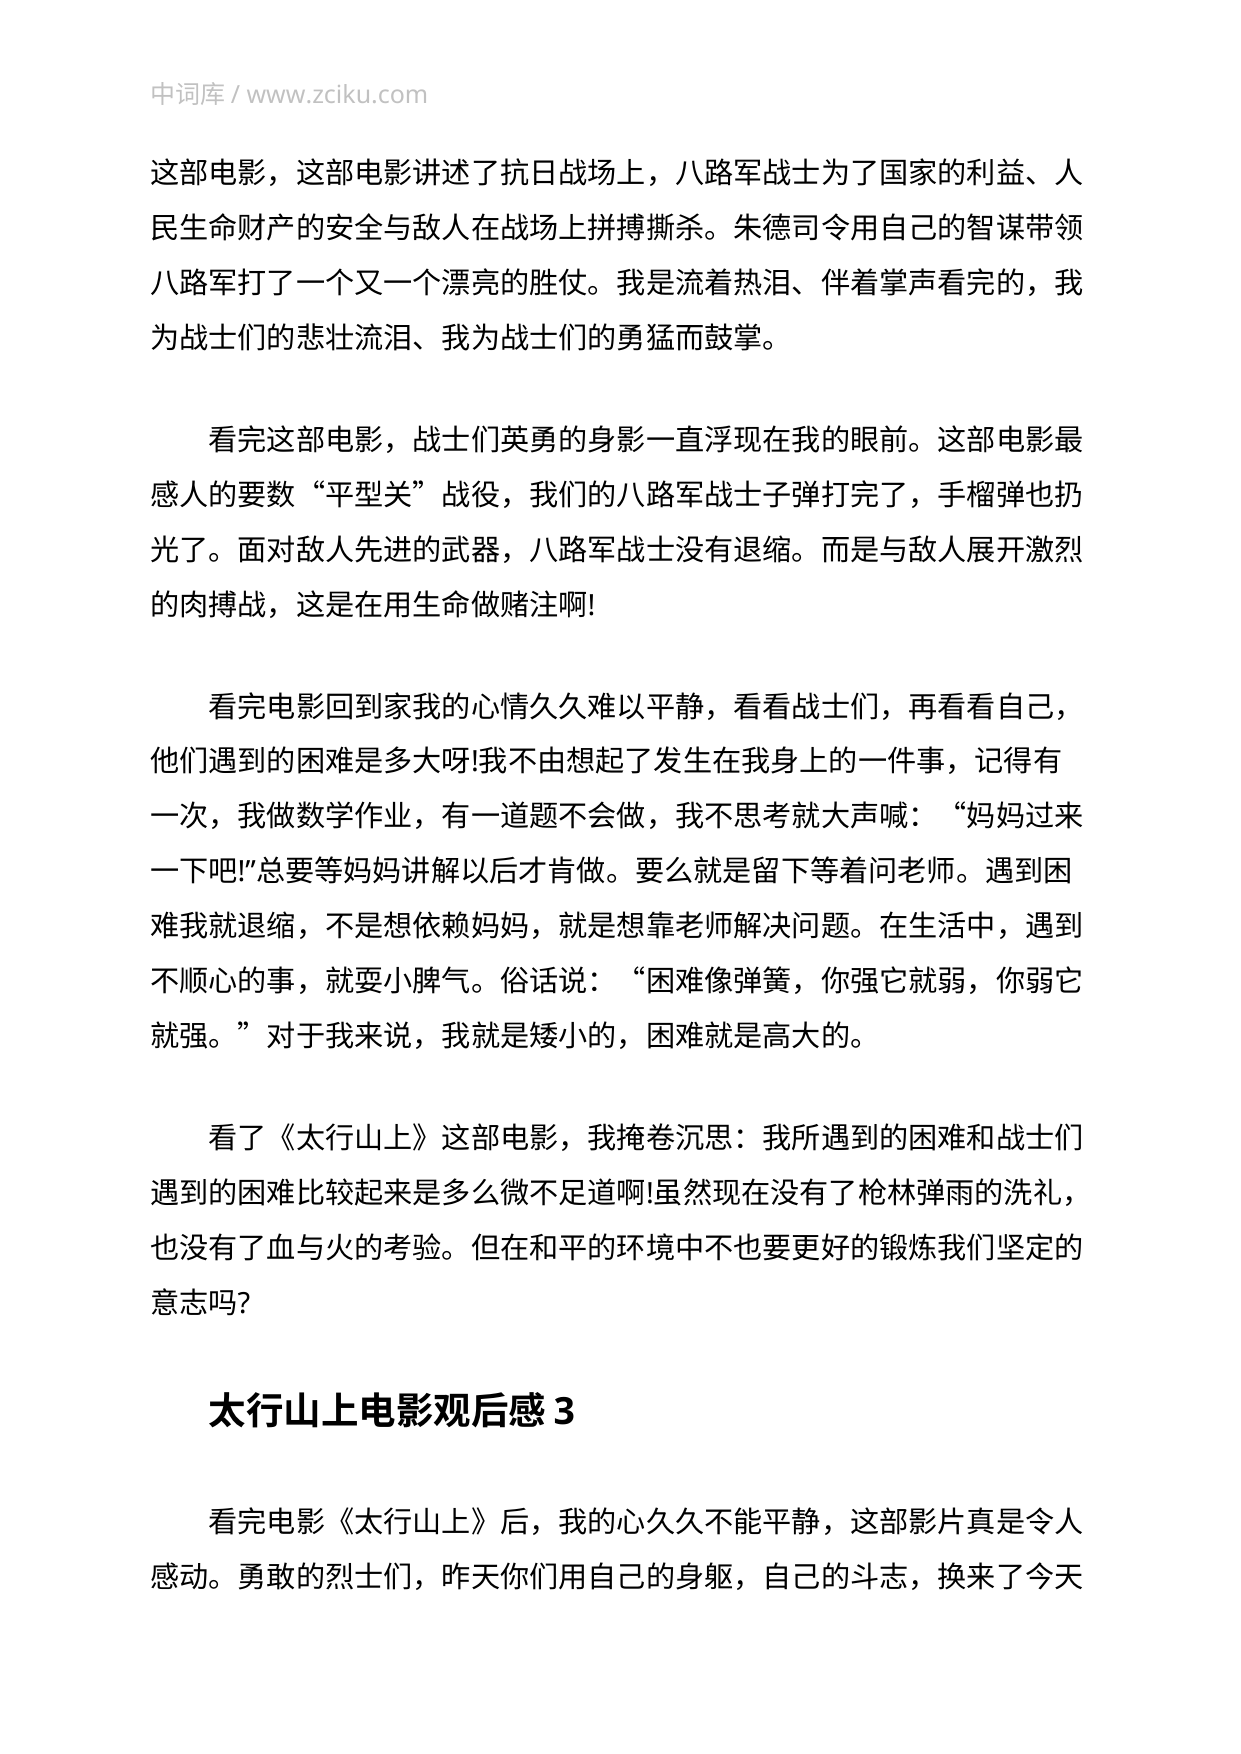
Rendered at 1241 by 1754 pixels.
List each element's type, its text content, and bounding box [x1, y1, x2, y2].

text 太行山上电影观后感3 [150, 1381, 1090, 1436]
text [150, 150, 1090, 357]
text 看完电影回到家我的心情久久难以平静，看看战士们，再看看自己，他们遇到的困难是多大呀!我不由想起了发生在我身上的一件事，记得有一次，我做数学作业，有一道题不会做，我不思考就大声喊：“妈妈过来一下吧!”总要等妈妈讲解以后才肯做。要么就是留下等着问老师。遇到困难我就退缩，不是想依赖妈妈，就是想靠老师解决问题。在生活中，遇到不顺心的事，就耍小脾气。俗话说：“困难像弹簧，你强它就弱，你弱它就强。”对于我来说，我就是矮小的，困难就是高大的。 [150, 683, 1090, 1055]
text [150, 1499, 1090, 1596]
text 看了《太行山上》这部电影，我掩卷沉思：我所遇到的困难和战士们遇到的困难比较起来是多么微不足道啊!虽然现在没有了枪林弹雨的洗礼，也没有了血与火的考验。但在和平的环境中不也要更好的锻炼我们坚定的意志吗? [150, 1114, 1090, 1322]
text 看完这部电影，战士们英勇的身影一直浮现在我的眼前。这部电影最感人的要数“平型关”战役，我们的八路军战士子弹打完了，手榴弹也扔光了。面对敌人先进的武器，八路军战士没有退缩。而是与敌人展开激烈的肉搏战，这是在用生命做赌注啊! [150, 416, 1090, 623]
